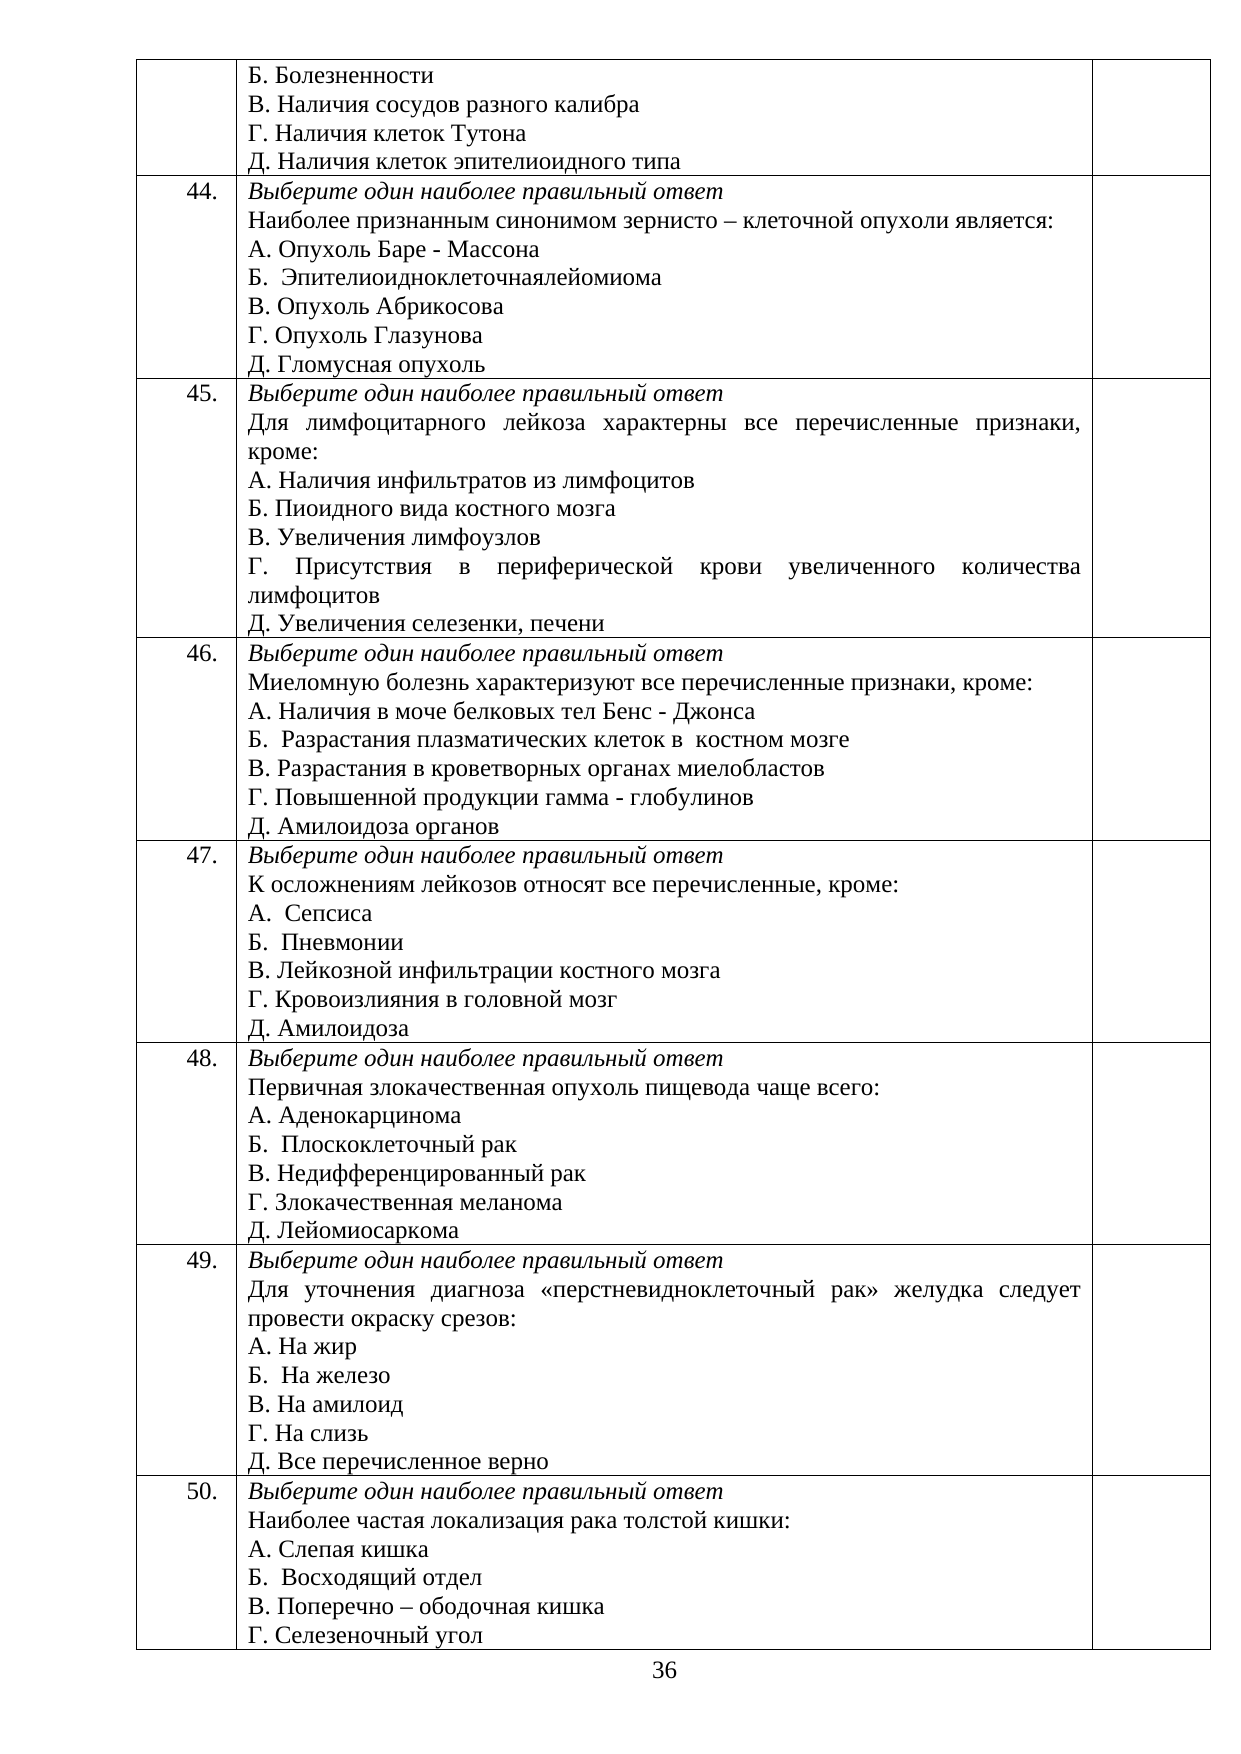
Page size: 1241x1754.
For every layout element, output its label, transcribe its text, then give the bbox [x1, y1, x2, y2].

table_cell [137, 638, 236, 839]
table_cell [237, 60, 1092, 175]
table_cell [237, 1476, 1092, 1649]
table_cell [137, 60, 236, 175]
table_cell [137, 176, 236, 377]
table_cell Выберите один наиболее правильный ответ К осложнениям лейкозов относят все перечисленные, кроме: А. Сепсиса Б. Пневмонии В. Лейкозной инфильтрации костного мозга Г. Кровоизлияния в головной мозг Д. Амилоидоза [237, 841, 1092, 1042]
table_cell [1093, 1476, 1210, 1649]
table_cell [1093, 1245, 1210, 1475]
table_cell Выберите один наиболее правильный ответ Миеломную болезнь характеризуют все перечисленные признаки, кроме: А. Наличия в моче белковых тел Бенс - Джонса Б. Разрастания плазматических клеток в костном мозге В. Разрастания в кроветворных органах миелобластов Г. Повышенной продукции гамма - глобулинов Д. Амилоидоза органов [237, 638, 1092, 839]
table_cell [1093, 176, 1210, 377]
table_cell Выберите один наиболее правильный ответ Для уточнения диагноза «перстневидноклеточный рак» желудка следует провести окраску срезов: А. На жир Б. На железо В. На амилоид Г. На слизь Д. Все перечисленное верно [237, 1245, 1092, 1475]
table_cell [1093, 1043, 1210, 1244]
table_cell [1093, 379, 1210, 637]
table_cell [137, 1245, 236, 1475]
table_cell [1093, 60, 1210, 175]
table_cell Выберите один наиболее правильный ответ Наиболее признанным синонимом зернисто – клеточной опухоли является: А. Опухоль Баре - Массона Б. Эпителиоидноклеточнаялейомиома В. Опухоль Абрикосова Г. Опухоль Глазунова Д. Гломусная опухоль [237, 176, 1092, 377]
table_cell Выберите один наиболее правильный ответ Первичная злокачественная опухоль пищевода чаще всего: А. Аденокарцинома Б. Плоскоклеточный рак В. Недифференцированный рак Г. Злокачественная меланома Д. Лейомиосаркома [237, 1043, 1092, 1244]
table_cell [137, 1043, 236, 1244]
table_cell [137, 1476, 236, 1649]
table_cell Выберите один наиболее правильный ответ Для лимфоцитарного лейкоза характерны все перечисленные признаки, кроме: А. Наличия инфильтратов из лимфоцитов Б. Пиоидного вида костного мозга В. Увеличения лимфоузлов Г. Присутствия в периферической крови увеличенного количества лимфоцитов Д. Увеличения селезенки, печени [237, 379, 1092, 637]
table_cell [137, 379, 236, 637]
table_cell [137, 841, 236, 1042]
table_cell [1093, 638, 1210, 839]
table_cell [1093, 841, 1210, 1042]
